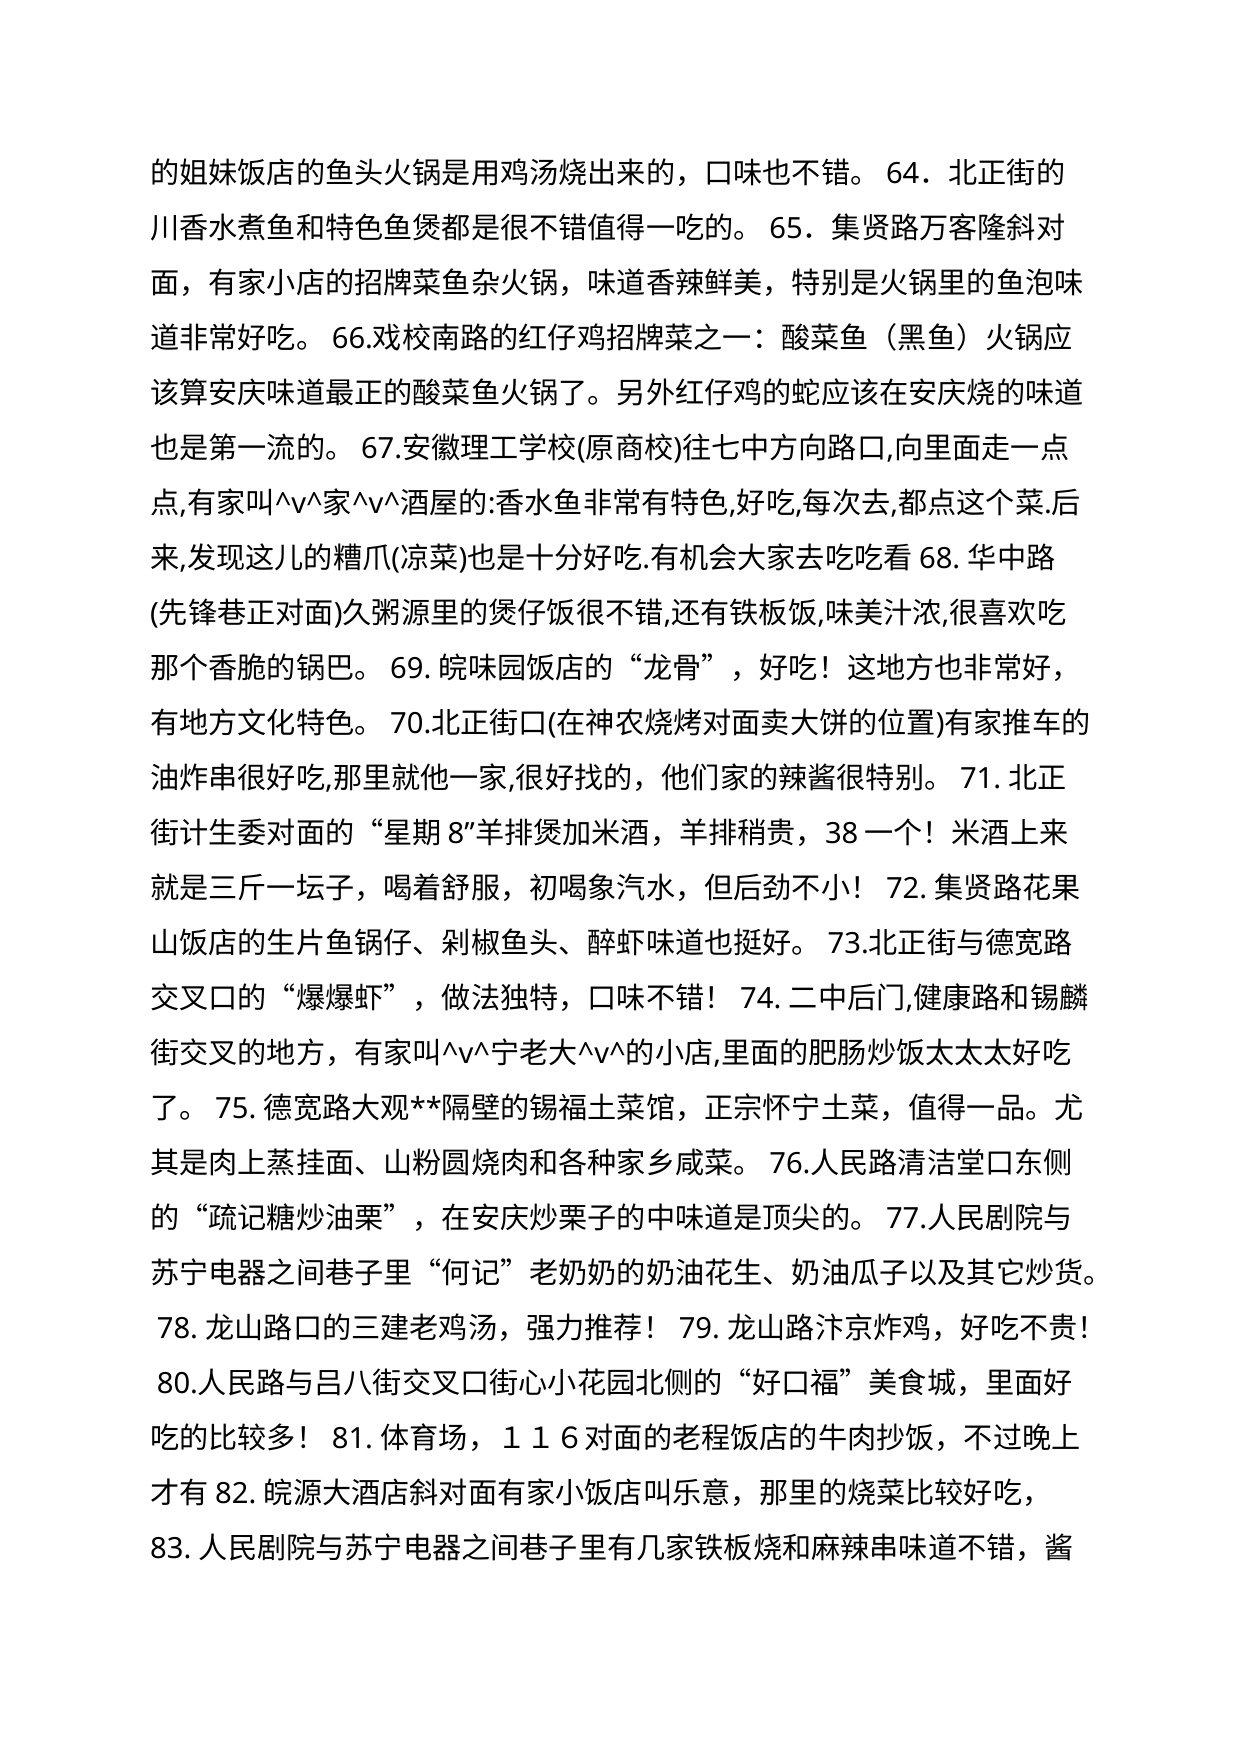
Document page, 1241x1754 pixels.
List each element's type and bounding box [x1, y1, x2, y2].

text [150, 150, 1090, 1567]
